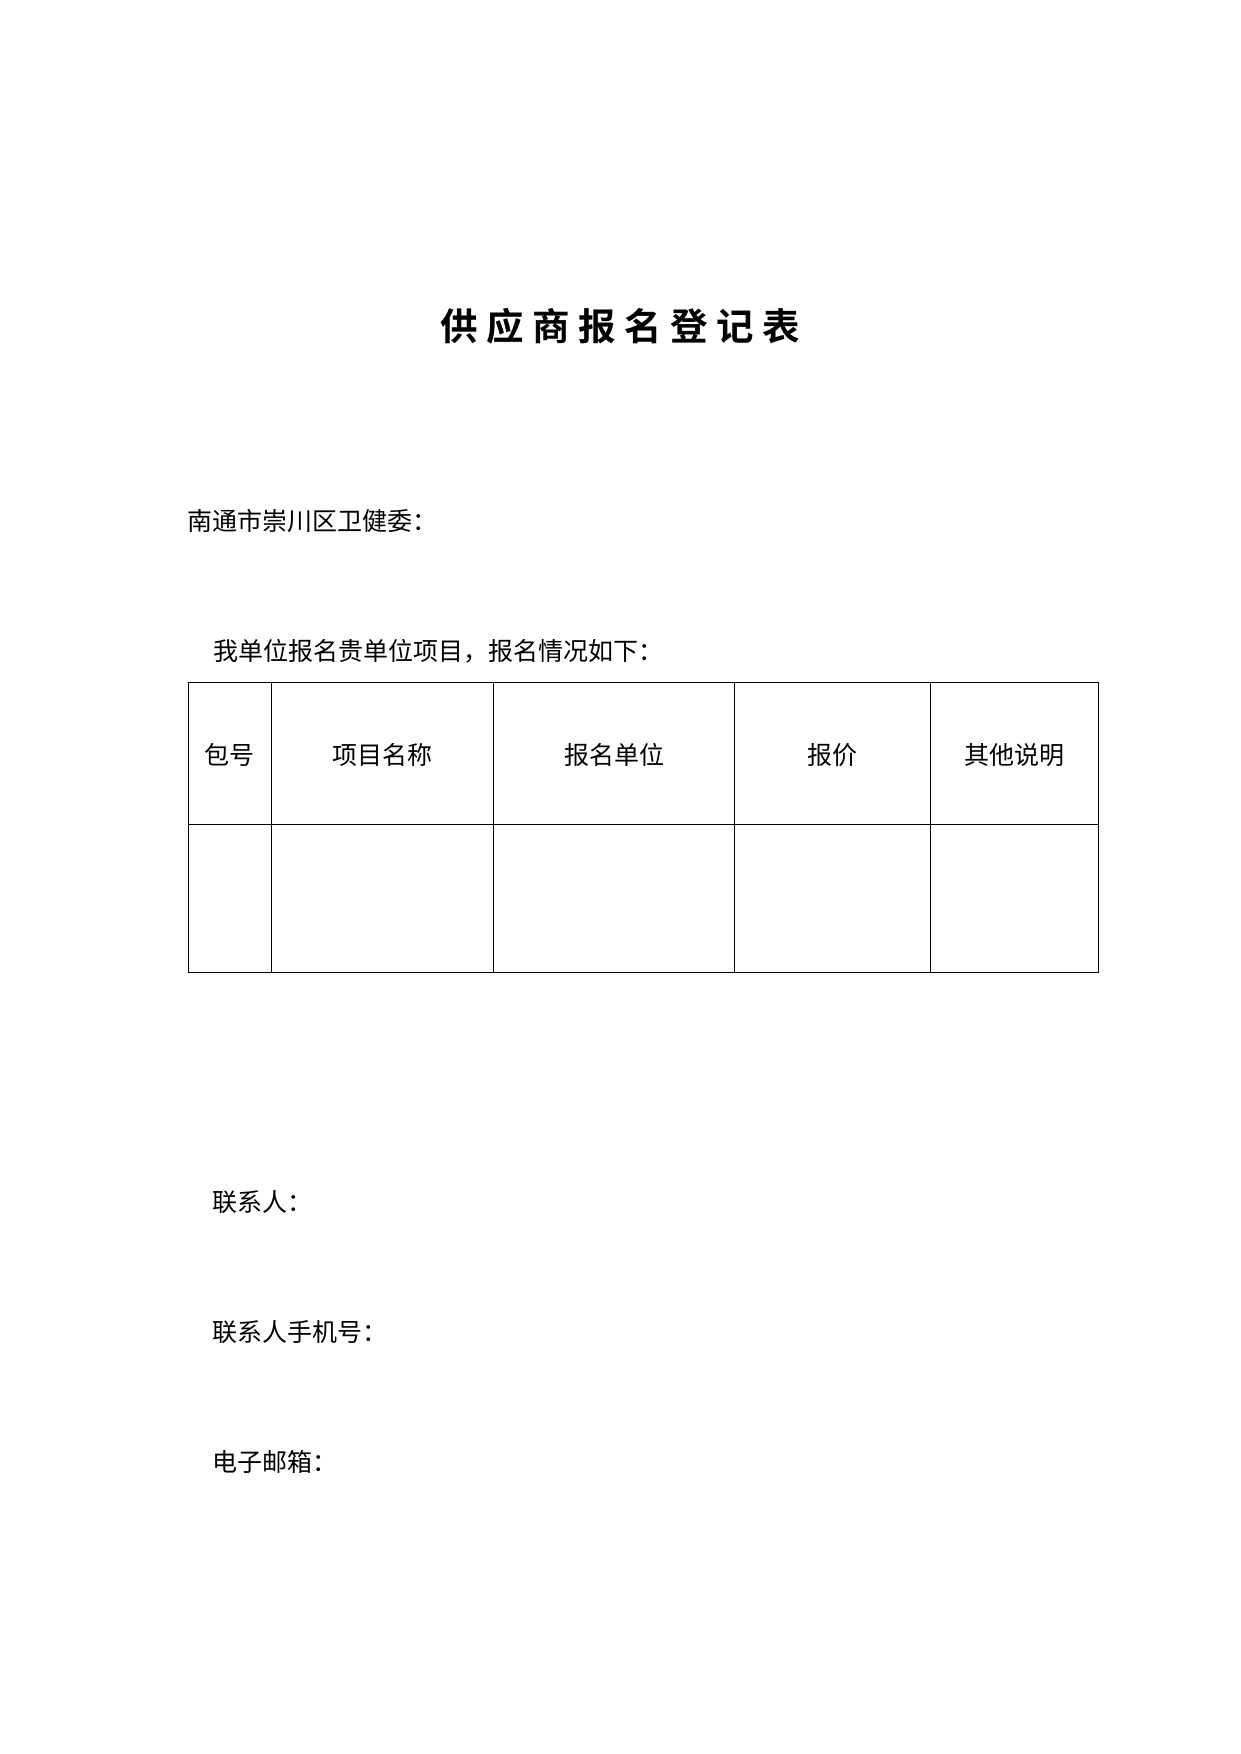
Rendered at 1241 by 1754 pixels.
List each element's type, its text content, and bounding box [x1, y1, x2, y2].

table_cell [931, 825, 1098, 972]
text 联系人： [187, 1168, 1053, 1233]
text 我单位报名贵单位项目，报名情况如下： [187, 617, 1053, 682]
table_cell [494, 825, 734, 972]
text 供 应 商 报 名 登 记 表 [187, 292, 1053, 357]
text 电子邮箱： [187, 1428, 1053, 1493]
table_header 项目名称 [272, 683, 493, 824]
text 南通市崇川区卫健委： [187, 487, 1053, 552]
table_cell [735, 825, 930, 972]
table_header 其他说明 [931, 683, 1098, 824]
table_header 包号 [189, 683, 271, 824]
table_header 报价 [735, 683, 930, 824]
table_cell [272, 825, 493, 972]
text 联系人手机号： [187, 1298, 1053, 1363]
table_cell [189, 825, 271, 972]
table_header 报名单位 [494, 683, 734, 824]
